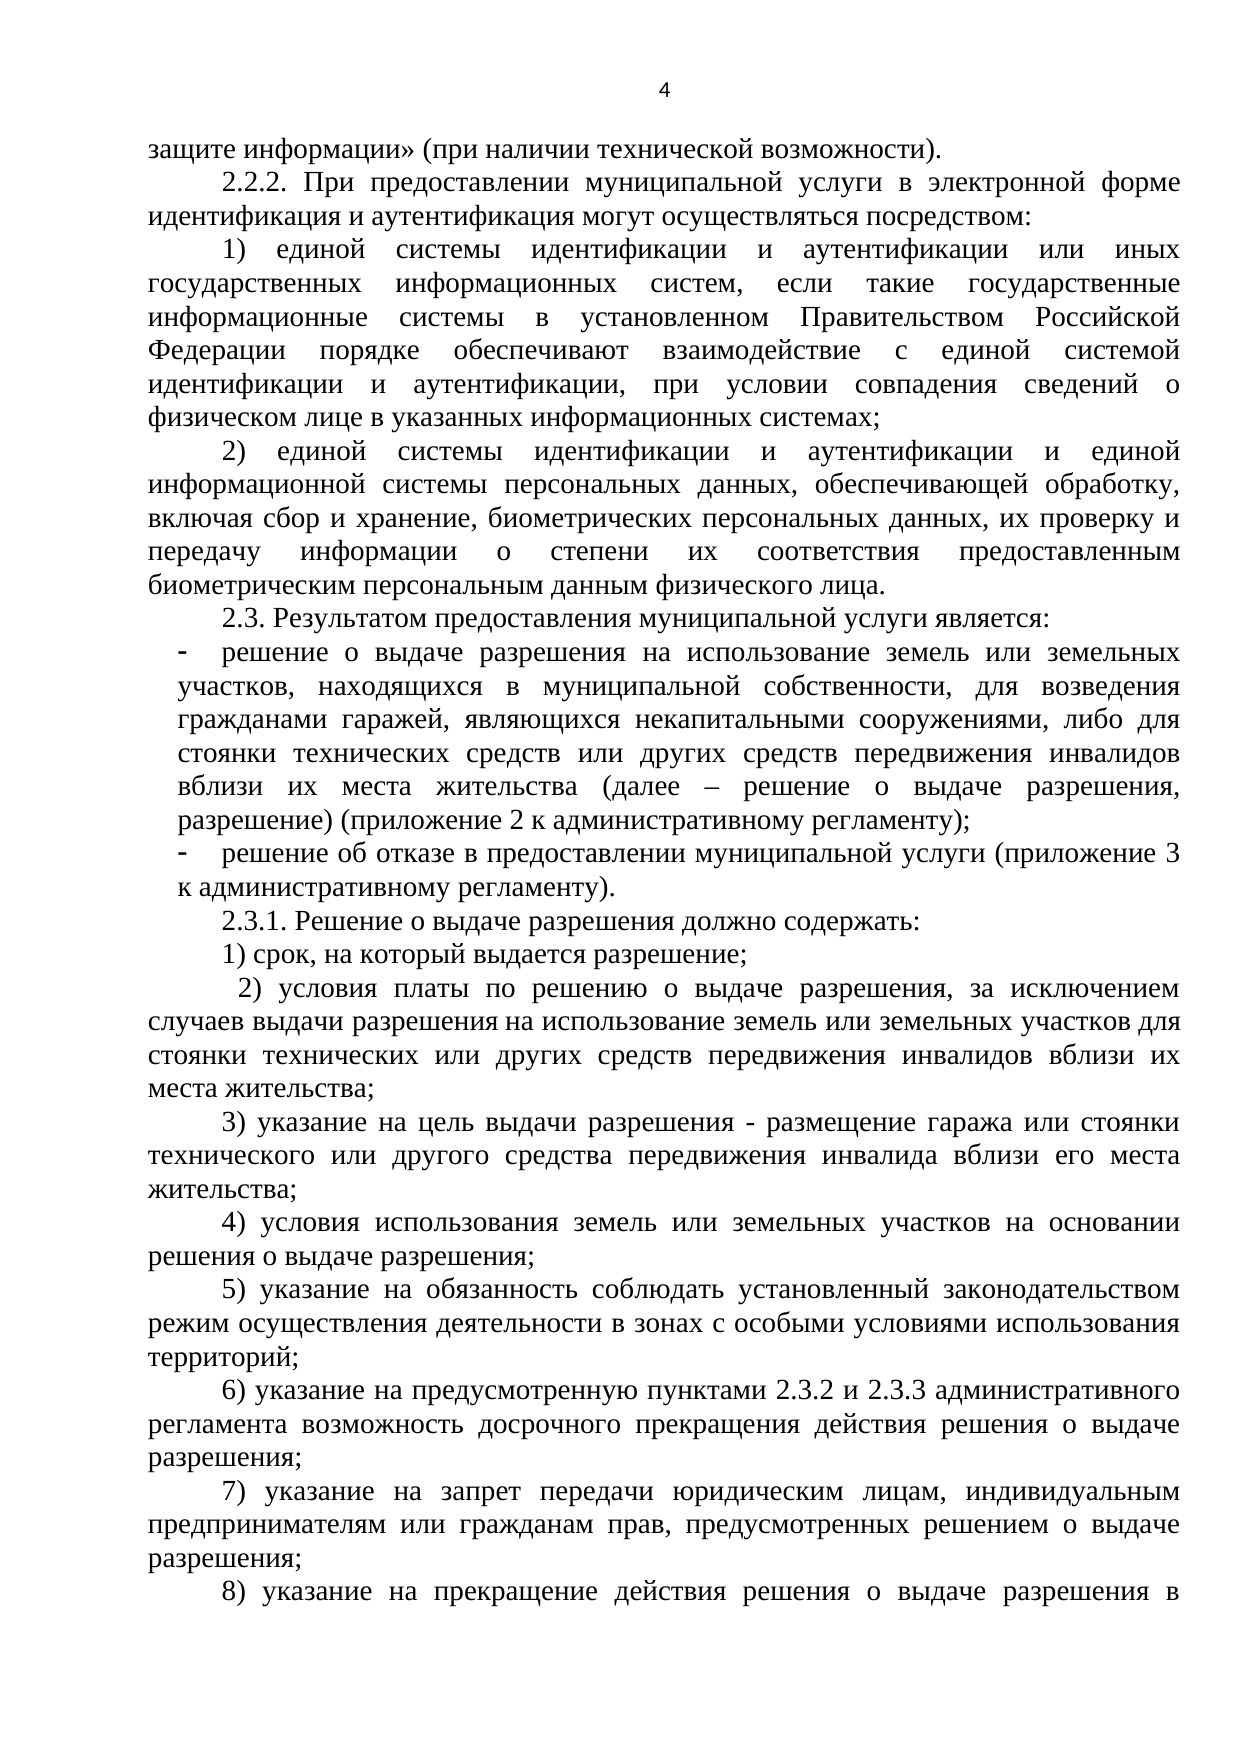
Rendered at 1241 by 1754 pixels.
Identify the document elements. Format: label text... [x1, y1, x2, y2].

text 1) единой системы идентификации и аутентификации или иных государственных информационных систем, если такие государственные информационные системы в установленном Правительством Российской Федерации порядке обеспечивают взаимодействие с единой системой идентификации и аутентификации, при условии совпадения сведений о физическом лице в указанных информационных системах; [148, 232, 1181, 433]
text 2.3. Результатом предоставления муниципальной услуги является: [148, 601, 1181, 634]
list решение о выдаче разрешения на использование земель или земельных участков, находящихся в муниципальной собственности, для возведения гражданами гаражей, являющихся некапитальными сооружениями, либо для стоянки технических средств или других средств передвижения инвалидов вблизи их места жительства (далее – решение о выдаче разрешения, разрешение) (приложение 2 к административному регламенту); [177, 634, 1181, 836]
text 1) срок, на который выдается разрешение; [148, 936, 1181, 970]
text 4) условия использования земель или земельных участков на основании решения о выдаче разрешения; [148, 1204, 1181, 1272]
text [148, 1573, 1181, 1607]
text 5) указание на обязанность соблюдать установленный законодательством режим осуществления деятельности в зонах с особыми условиями использования территорий; [148, 1272, 1181, 1372]
text 2.2.2. При предоставлении муниципальной услуги в электронной форме идентификация и аутентификация могут осуществляться посредством: [148, 164, 1181, 232]
text 2) условия платы по решению о выдаче разрешения, за исключением случаев выдачи разрешения на использование земель или земельных участков для стоянки технических или других средств передвижения инвалидов вблизи их места жительства; [148, 970, 1181, 1104]
text 7) указание на запрет передачи юридическим лицам, индивидуальным предпринимателям или гражданам прав, предусмотренных решением о выдаче разрешения; [148, 1473, 1181, 1573]
text 3) указание на цель выдачи разрешения - размещение гаража или стоянки технического или другого средства передвижения инвалида вблизи его места жительства; [148, 1104, 1181, 1204]
text 2.3.1. Решение о выдаче разрешения должно содержать: [148, 903, 1181, 936]
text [148, 131, 1181, 164]
text 6) указание на предусмотренную пунктами 2.3.2 и 2.3.3 административного регламента возможность досрочного прекращения действия решения о выдаче разрешения; [148, 1372, 1181, 1473]
text 2) единой системы идентификации и аутентификации и единой информационной системы персональных данных, обеспечивающей обработку, включая сбор и хранение, биометрических персональных данных, их проверку и передачу информации о степени их соответствия предоставленным биометрическим персональным данным физического лица. [148, 433, 1181, 601]
list решение об отказе в предоставлении муниципальной услуги (приложение 3 к административному регламенту). [177, 836, 1181, 903]
